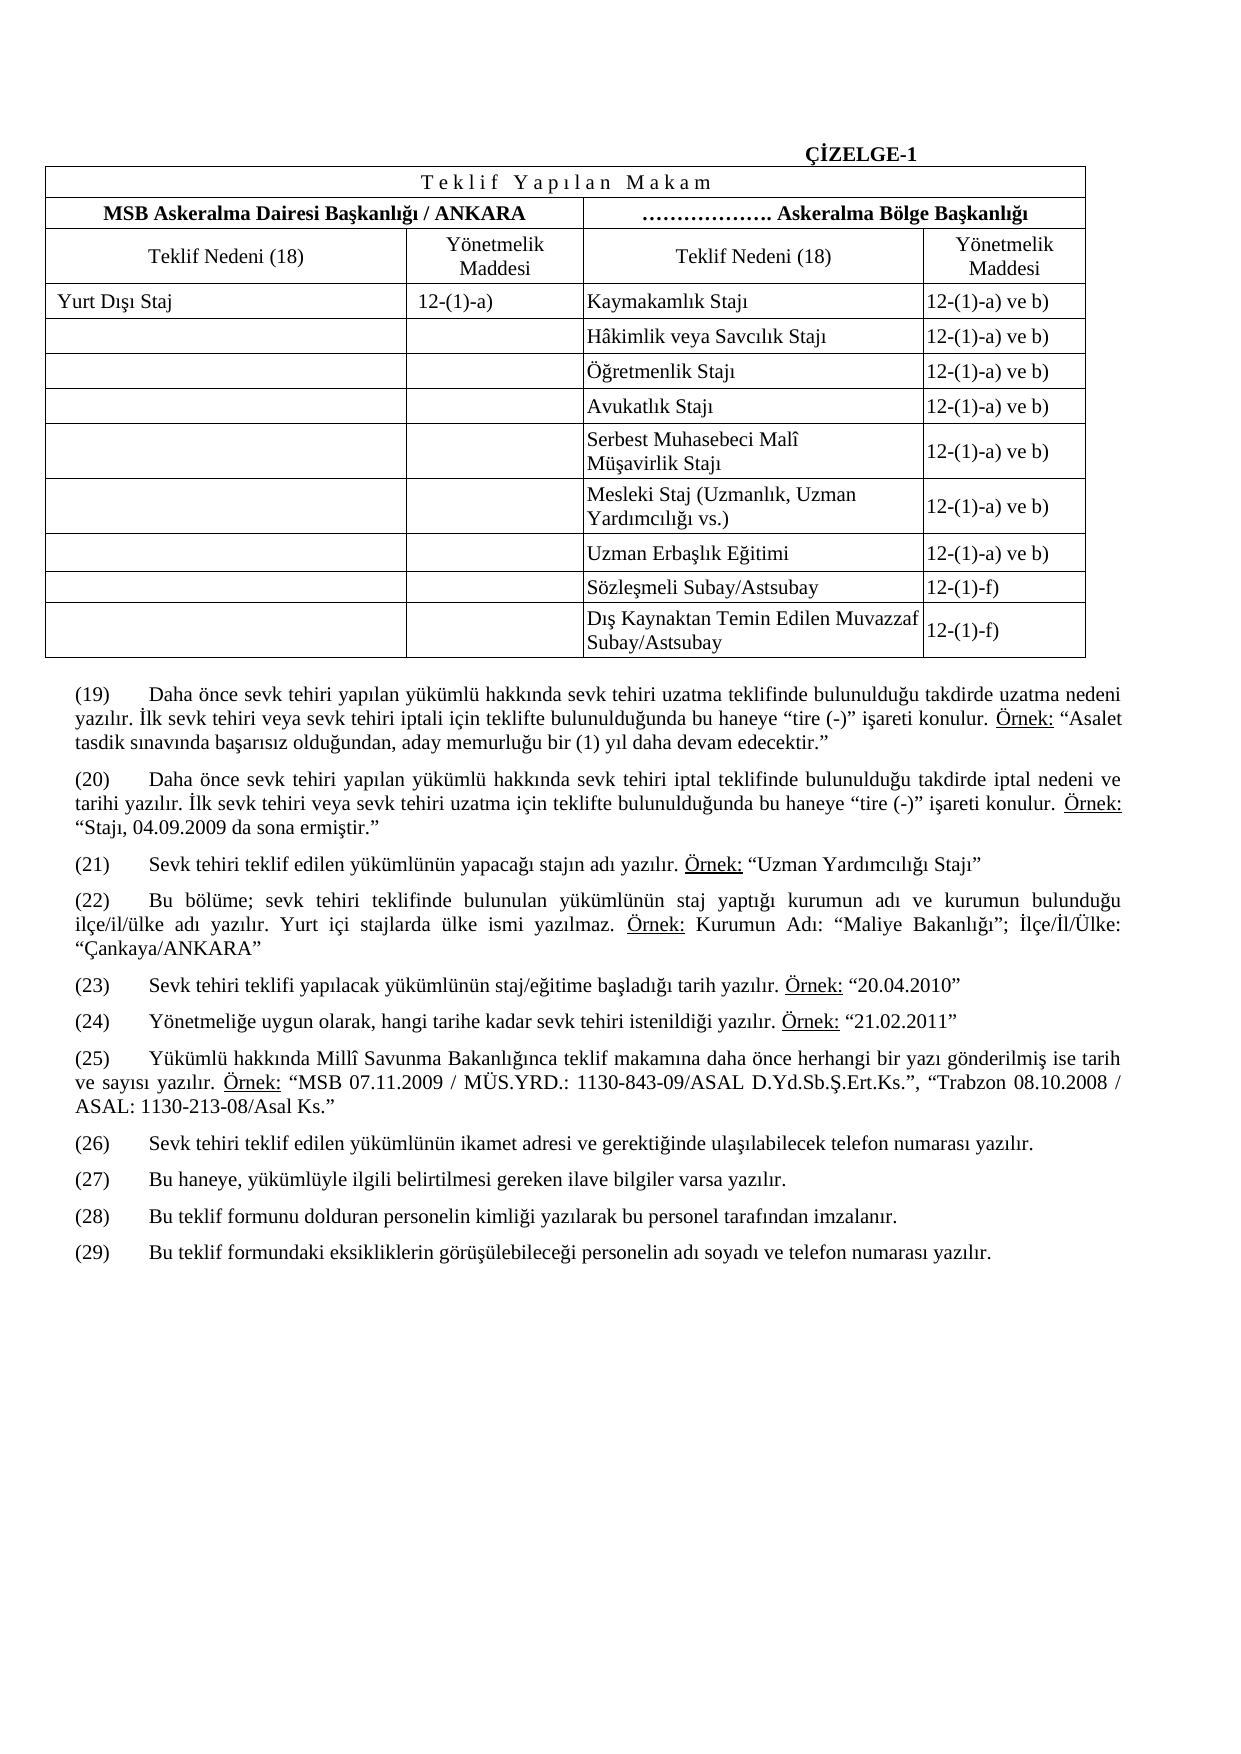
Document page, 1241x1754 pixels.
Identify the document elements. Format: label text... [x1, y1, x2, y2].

table_cell ………………. Askeralma Bölge Başkanlığı [584, 198, 1085, 228]
text (26) Sevk tehiri teklif edilen yükümlünün ikamet adresi ve gerektiğinde ulaşılabilecek telefon numarası yazılır. [75, 1131, 1122, 1155]
table_cell 12-(1)-f) [924, 572, 1085, 602]
table_cell [46, 572, 406, 602]
table_cell 12-(1)-a) [407, 284, 583, 318]
text (27) Bu haneye, yükümlüyle ilgili belirtilmesi gereken ilave bilgiler varsa yazılır. [75, 1167, 1122, 1191]
table_cell [46, 424, 406, 478]
table_cell 12-(1)-a) ve b) [924, 479, 1085, 533]
table_cell [46, 354, 406, 388]
table_cell Avukatlık Stajı [584, 389, 923, 423]
text (25) Yükümlü hakkında Millî Savunma Bakanlığınca teklif makamına daha önce herhangi bir yazı gönderilmiş ise tarih ve sayısı yazılır. Örnek: “MSB 07.11.2009 / MÜS.YRD.: 1130-843-09/ASAL D.Yd.Sb.Ş.Ert.Ks.”, “Trabzon 08.10.2008 / ASAL: 1130-213-08/Asal Ks.” [75, 1046, 1122, 1118]
table_cell Uzman Erbaşlık Eğitimi [584, 534, 923, 571]
table_cell Dış Kaynaktan Temin Edilen Muvazzaf Subay/Astsubay [584, 603, 923, 657]
text ÇİZELGE-1 [60, 142, 1122, 166]
table_cell 12-(1)-a) ve b) [924, 424, 1085, 478]
table_cell Mesleki Staj (Uzmanlık, Uzman Yardımcılığı vs.) [584, 479, 923, 533]
table_cell [46, 479, 406, 533]
table_cell Sözleşmeli Subay/Astsubay [584, 572, 923, 602]
table_cell [46, 603, 406, 657]
table_cell 12-(1)-a) ve b) [924, 389, 1085, 423]
table_header T e k l i f Y a p ı l a n M a k a m [46, 167, 1085, 197]
table_cell Yönetmelik Maddesi [924, 229, 1085, 283]
table_cell Teklif Nedeni (18) [46, 229, 406, 283]
table_cell [46, 319, 406, 353]
table_cell Yurt Dışı Staj [46, 284, 406, 318]
table_cell Serbest Muhasebeci Malî Müşavirlik Stajı [584, 424, 923, 478]
table_cell 12-(1)-a) ve b) [924, 284, 1085, 318]
table_cell [407, 572, 583, 602]
table_cell [407, 354, 583, 388]
table_cell 12-(1)-a) ve b) [924, 354, 1085, 388]
text (24) Yönetmeliğe uygun olarak, hangi tarihe kadar sevk tehiri istenildiği yazılır. Örnek: “21.02.2011” [75, 1009, 1122, 1033]
table_cell Kaymakamlık Stajı [584, 284, 923, 318]
table_cell [407, 424, 583, 478]
text (29) Bu teklif formundaki eksikliklerin görüşülebileceği personelin adı soyadı ve telefon numarası yazılır. [75, 1240, 1122, 1264]
text (19) Daha önce sevk tehiri yapılan yükümlü hakkında sevk tehiri uzatma teklifinde bulunulduğu takdirde uzatma nedeni yazılır. İlk sevk tehiri veya sevk tehiri iptali için teklifte bulunulduğunda bu haneye “tire (-)” işareti konulur. Örnek: “Asalet tasdik sınavında başarısız olduğundan, aday memurluğu bir (1) yıl daha devam edecektir.” [75, 682, 1122, 754]
table_cell [407, 534, 583, 571]
text (22) Bu bölüme; sevk tehiri teklifinde bulunulan yükümlünün staj yaptığı kurumun adı ve kurumun bulunduğu ilçe/il/ülke adı yazılır. Yurt içi stajlarda ülke ismi yazılmaz. Örnek: Kurumun Adı: “Maliye Bakanlığı”; İlçe/İl/Ülke: “Çankaya/ANKARA” [75, 888, 1122, 960]
table_cell [407, 479, 583, 533]
table_cell [407, 603, 583, 657]
text (21) Sevk tehiri teklif edilen yükümlünün yapacağı stajın adı yazılır. Örnek: “Uzman Yardımcılığı Stajı” [75, 852, 1122, 876]
table_cell [407, 389, 583, 423]
table_cell [407, 319, 583, 353]
table_cell Öğretmenlik Stajı [584, 354, 923, 388]
table_cell MSB Askeralma Dairesi Başkanlığı / ANKARA [46, 198, 583, 228]
table_cell 12-(1)-a) ve b) [924, 319, 1085, 353]
table_cell 12-(1)-f) [924, 603, 1085, 657]
table_cell Teklif Nedeni (18) [584, 229, 923, 283]
text (20) Daha önce sevk tehiri yapılan yükümlü hakkında sevk tehiri iptal teklifinde bulunulduğu takdirde iptal nedeni ve tarihi yazılır. İlk sevk tehiri veya sevk tehiri uzatma için teklifte bulunulduğunda bu haneye “tire (-)” işareti konulur. Örnek: “Stajı, 04.09.2009 da sona ermiştir.” [75, 767, 1122, 839]
table_cell 12-(1)-a) ve b) [924, 534, 1085, 571]
table_cell [46, 534, 406, 571]
text (23) Sevk tehiri teklifi yapılacak yükümlünün staj/eğitime başladığı tarih yazılır. Örnek: “20.04.2010” [75, 973, 1122, 997]
text (28) Bu teklif formunu dolduran personelin kimliği yazılarak bu personel tarafından imzalanır. [75, 1204, 1122, 1228]
table_cell Yönetmelik Maddesi [407, 229, 583, 283]
table_cell [46, 389, 406, 423]
table_cell Hâkimlik veya Savcılık Stajı [584, 319, 923, 353]
